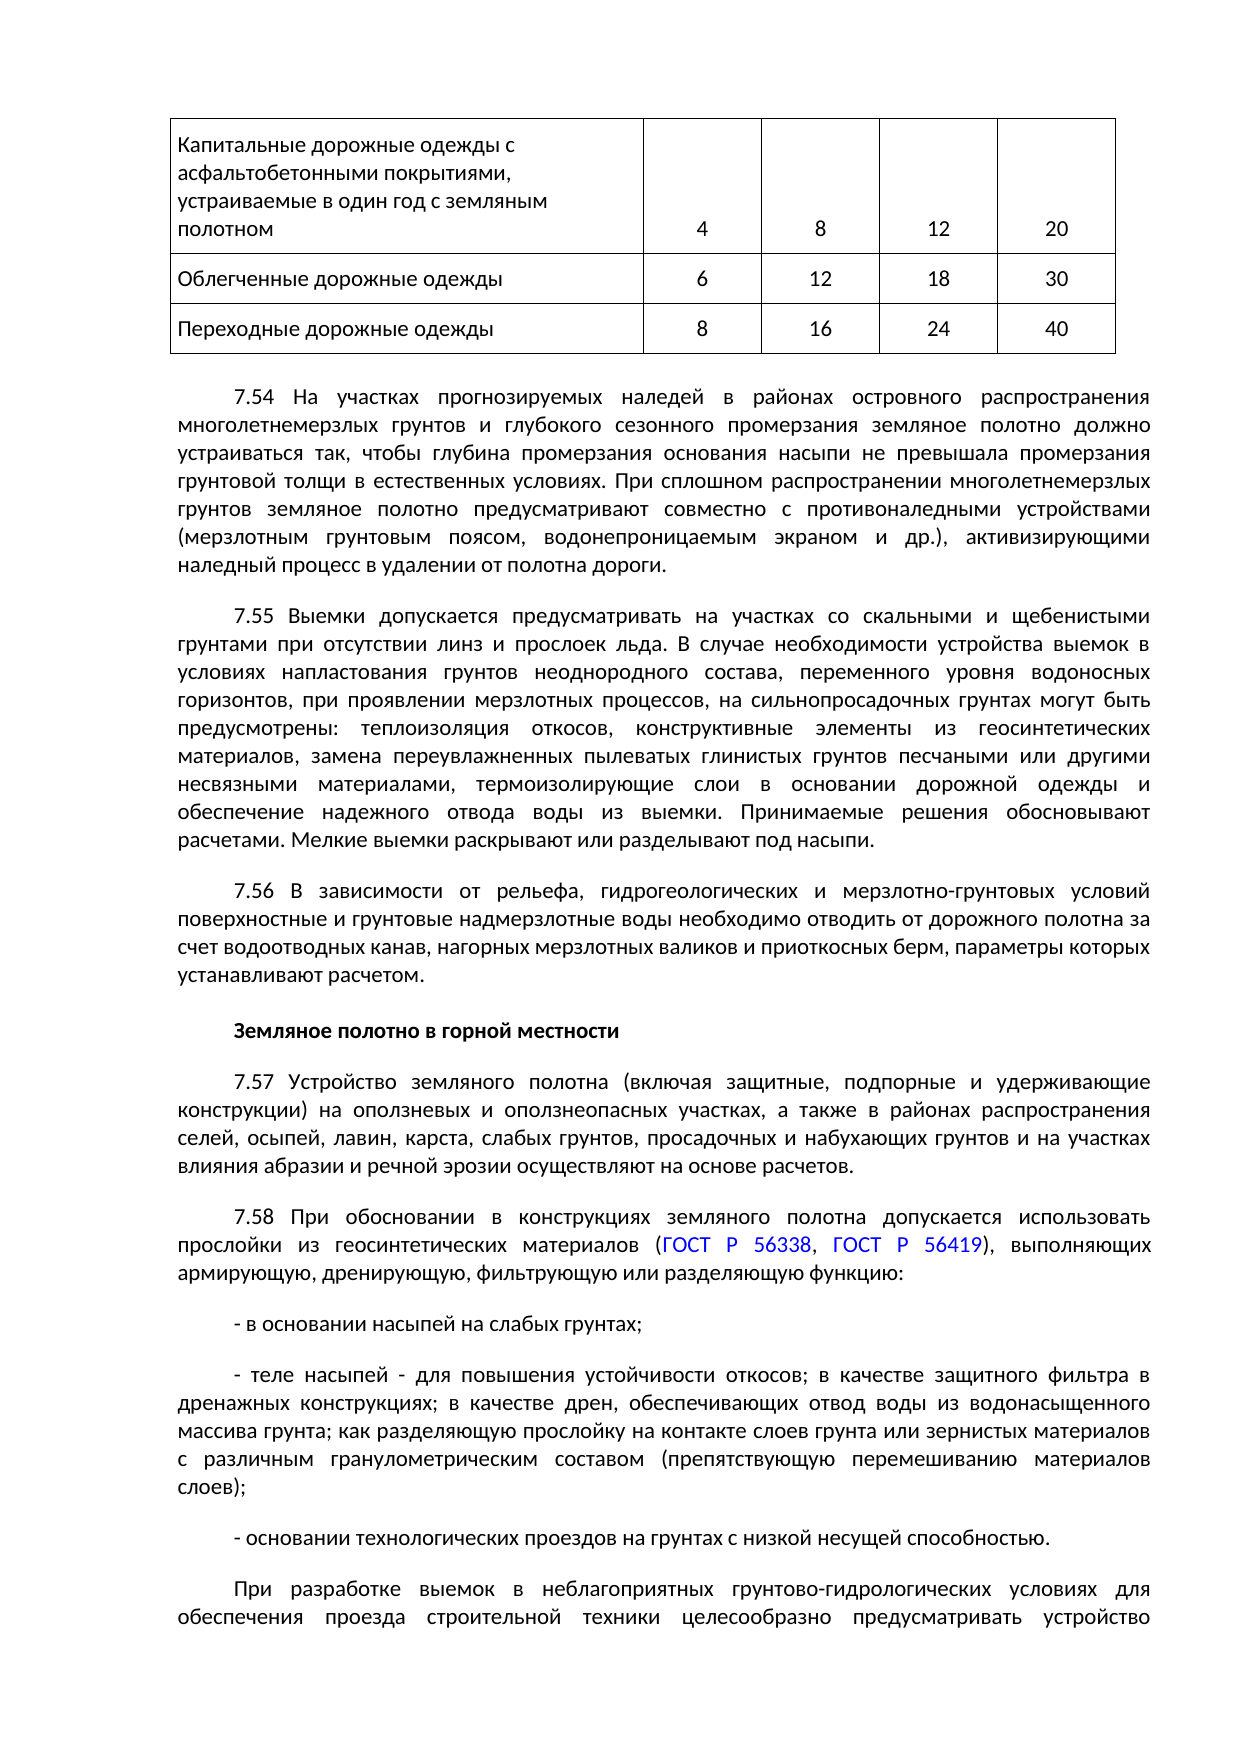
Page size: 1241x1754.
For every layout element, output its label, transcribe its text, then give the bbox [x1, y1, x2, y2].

table_cell 6 [644, 254, 761, 303]
table_cell 8 [762, 119, 879, 252]
table_cell 40 [998, 304, 1115, 353]
table_cell 18 [880, 254, 997, 303]
table_cell Переходные дорожные одежды [171, 304, 643, 353]
text 7.55 Выемки допускается предусматривать на участках со скальными и щебенистыми грунтами при отсутствии линз и прослоек льда. В случае необходимости устройства выемок в условиях напластования грунтов неоднородного состава, переменного уровня водоносных горизонтов, при проявлении мерзлотных процессов, на сильнопросадочных грунтах могут быть предусмотрены: теплоизоляция откосов, конструктивные элементы из геосинтетических материалов, замена переувлажненных пылеватых глинистых грунтов песчаными или другими несвязными материалами, термоизолирующие слои в основании дорожной одежды и обеспечение надежного отвода воды из выемки. Принимаемые решения обосновывают расчетами. Мелкие выемки раскрывают или разделывают под насыпи. [177, 601, 1152, 853]
text - основании технологических проездов на грунтах с низкой несущей способностью. [177, 1523, 1152, 1551]
text - теле насыпей - для повышения устойчивости откосов; в качестве защитного фильтра в дренажных конструкциях; в качестве дрен, обеспечивающих отвод воды из водонасыщенного массива грунта; как разделяющую прослойку на контакте слоев грунта или зернистых материалов с различным гранулометрическим составом (препятствующую перемешиванию материалов слоев); [177, 1360, 1152, 1500]
table_cell 12 [762, 254, 879, 303]
table_cell 16 [762, 304, 879, 353]
text 7.57 Устройство земляного полотна (включая защитные, подпорные и удерживающие конструкции) на оползневых и оползнеопасных участках, а также в районах распространения селей, осыпей, лавин, карста, слабых грунтов, просадочных и набухающих грунтов и на участках влияния абразии и речной эрозии осуществляют на основе расчетов. [177, 1067, 1152, 1179]
text 7.54 На участках прогнозируемых наледей в районах островного распространения многолетнемерзлых грунтов и глубокого сезонного промерзания земляное полотно должно устраиваться так, чтобы глубина промерзания основания насыпи не превышала промерзания грунтовой толщи в естественных условиях. При сплошном распространении многолетнемерзлых грунтов земляное полотно предусматривают совместно с противоналедными устройствами (мерзлотным грунтовым поясом, водонепроницаемым экраном и др.), активизирующими наледный процесс в удалении от полотна дороги. [177, 382, 1152, 578]
table_cell 8 [644, 304, 761, 353]
table_cell 20 [998, 119, 1115, 252]
table_cell Облегченные дорожные одежды [171, 254, 643, 303]
table_cell 12 [880, 119, 997, 252]
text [177, 1574, 1152, 1630]
text Земляное полотно в горной местности [177, 1016, 1152, 1044]
text 7.58 При обосновании в конструкциях земляного полотна допускается использовать прослойки из геосинтетических материалов (ГОСТ Р 56338, ГОСТ Р 56419), выполняющих армирующую, дренирующую, фильтрующую или разделяющую функцию: [177, 1202, 1152, 1286]
table_cell 24 [880, 304, 997, 353]
text - в основании насыпей на слабых грунтах; [177, 1309, 1152, 1337]
text 7.56 В зависимости от рельефа, гидрогеологических и мерзлотно-грунтовых условий поверхностные и грунтовые надмерзлотные воды необходимо отводить от дорожного полотна за счет водоотводных канав, нагорных мерзлотных валиков и приоткосных берм, параметры которых устанавливают расчетом. [177, 876, 1152, 988]
table_cell 30 [998, 254, 1115, 303]
table_cell 4 [644, 119, 761, 252]
table_cell Капитальные дорожные одежды с асфальтобетонными покрытиями, устраиваемые в один год с земляным полотном [171, 119, 643, 252]
